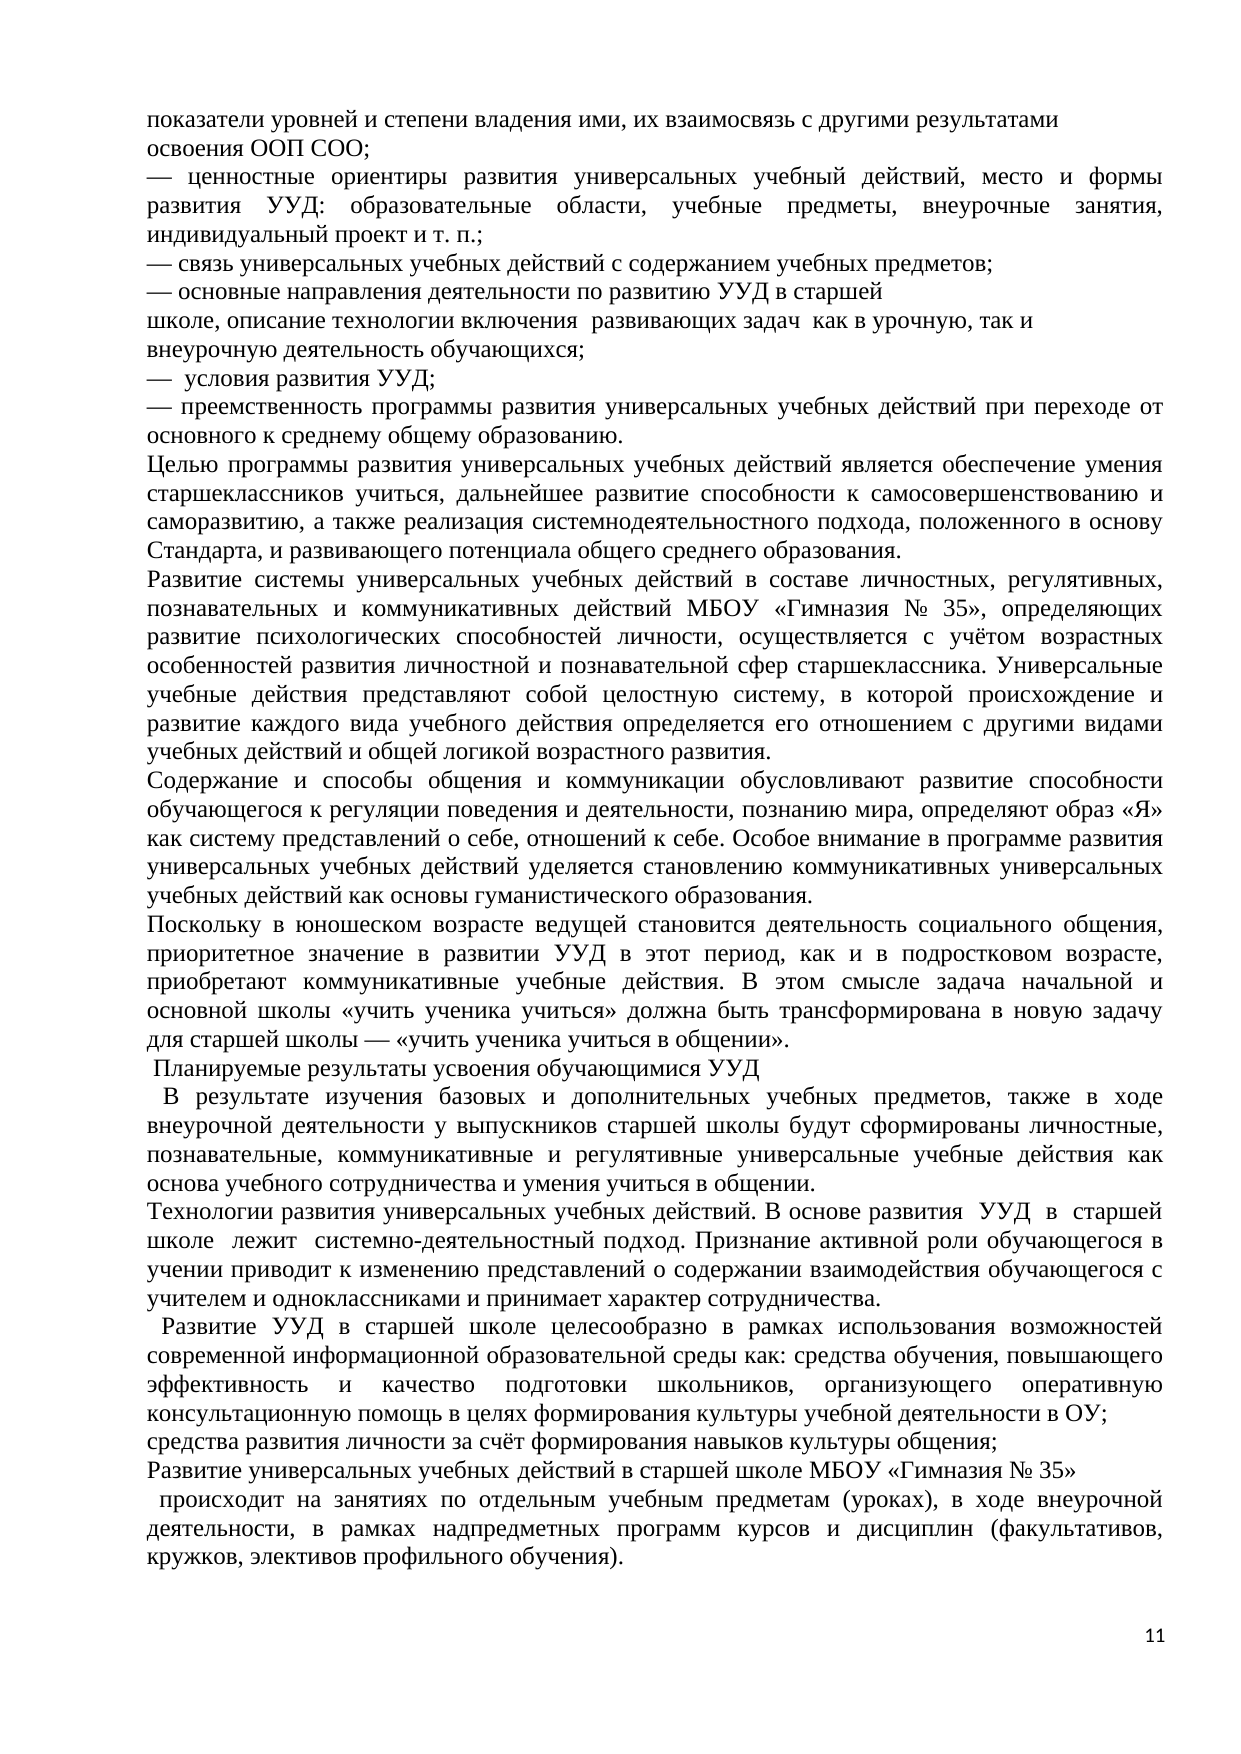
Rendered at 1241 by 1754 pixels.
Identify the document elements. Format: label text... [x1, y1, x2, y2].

text освоения ООП СОО; [147, 133, 1164, 161]
text Планируемые результаты усвоения обучающимися УУД [147, 1053, 1164, 1081]
text — связь универсальных учебных действий с содержанием учебных предметов; [147, 248, 1164, 276]
text Поскольку в юношеском возрасте ведущей становится деятельность социального общения, приоритетное значение в развитии УУД в этот период, как и в подростковом возрасте, приобретают коммуникативные учебные действия. В этом смысле задача начальной и основной школы «учить ученика учиться» должна быть трансформирована в новую задачу для старшей школы — «учить ученика учиться в общении». [147, 909, 1164, 1053]
text Развитие универсальных учебных действий в старшей школе МБОУ «Гимназия № 35» [147, 1455, 1164, 1484]
text — преемственность программы развития универсальных учебных действий при переходе от основного к среднему общему образованию. [147, 391, 1164, 449]
text — основные направления деятельности по развитию УУД в старшей [147, 276, 1164, 305]
text школе, описание технологии включения развивающих задач как в урочную, так и внеурочную деятельность обучающихся; [146, 305, 1164, 363]
text средства развития личности за счёт формирования навыков культуры общения; [147, 1426, 1164, 1455]
text — ценностные ориентиры развития универсальных учебный действий, место и формы развития УУД: образовательные области, учебные предметы, внеурочные занятия, индивидуальный проект и т. п.; [147, 161, 1164, 248]
text Содержание и способы общения и коммуникации обусловливают развитие способности обучающегося к регуляции поведения и деятельности, познанию мира, определяют образ «Я» как систему представлений о себе, отношений к себе. Особое внимание в программе развития универсальных учебных действий уделяется становлению коммуникативных универсальных учебных действий как основы гуманистического образования. [147, 765, 1164, 909]
text — условия развития УУД; [147, 363, 1164, 391]
text Развитие системы универсальных учебных действий в составе личностных, регулятивных, познавательных и коммуникативных действий МБОУ «Гимназия № 35», определяющих развитие психологических способностей личности, осуществляется с учётом возрастных особенностей развития личностной и познавательной сфер старшеклассника. Универсальные учебные действия представляют собой целостную систему, в которой происхождение и развитие каждого вида учебного действия определяется его отношением с другими видами учебных действий и общей логикой возрастного развития. [147, 564, 1164, 765]
text Развитие УУД в старшей школе целесообразно в рамках использования возможностей современной информационной образовательной среды как: средства обучения, повышающего эффективность и качество подготовки школьников, организующего оперативную консультационную помощь в целях формирования культуры учебной деятельности в ОУ; [147, 1311, 1164, 1426]
text показатели уровней и степени владения ими, их взаимосвязь с другими результатами [147, 104, 1164, 133]
text Технологии развития универсальных учебных действий. В основе развития УУД в старшей школе лежит системно-деятельностный подход. Признание активной роли обучающегося в учении приводит к изменению представлений о содержании взаимодействия обучающегося с учителем и одноклассниками и принимает характер сотрудничества. [147, 1196, 1164, 1311]
text В результате изучения базовых и дополнительных учебных предметов, также в ходе внеурочной деятельности у выпускников старшей школы будут сформированы личностные, познавательные, коммуникативные и регулятивные универсальные учебные действия как основа учебного сотрудничества и умения учиться в общении. [147, 1081, 1164, 1196]
text происходит на занятиях по отдельным учебным предметам (уроках), в ходе внеурочной деятельности, в рамках надпредметных программ курсов и дисциплин (факультативов, кружков, элективов профильного обучения). [147, 1484, 1164, 1570]
text Целью программы развития универсальных учебных действий является обеспечение умения старшеклассников учиться, дальнейшее развитие способности к самосовершенствованию и саморазвитию, а также реализация системнодеятельностного подхода, положенного в основу Стандарта, и развивающего потенциала общего среднего образования. [147, 449, 1164, 564]
